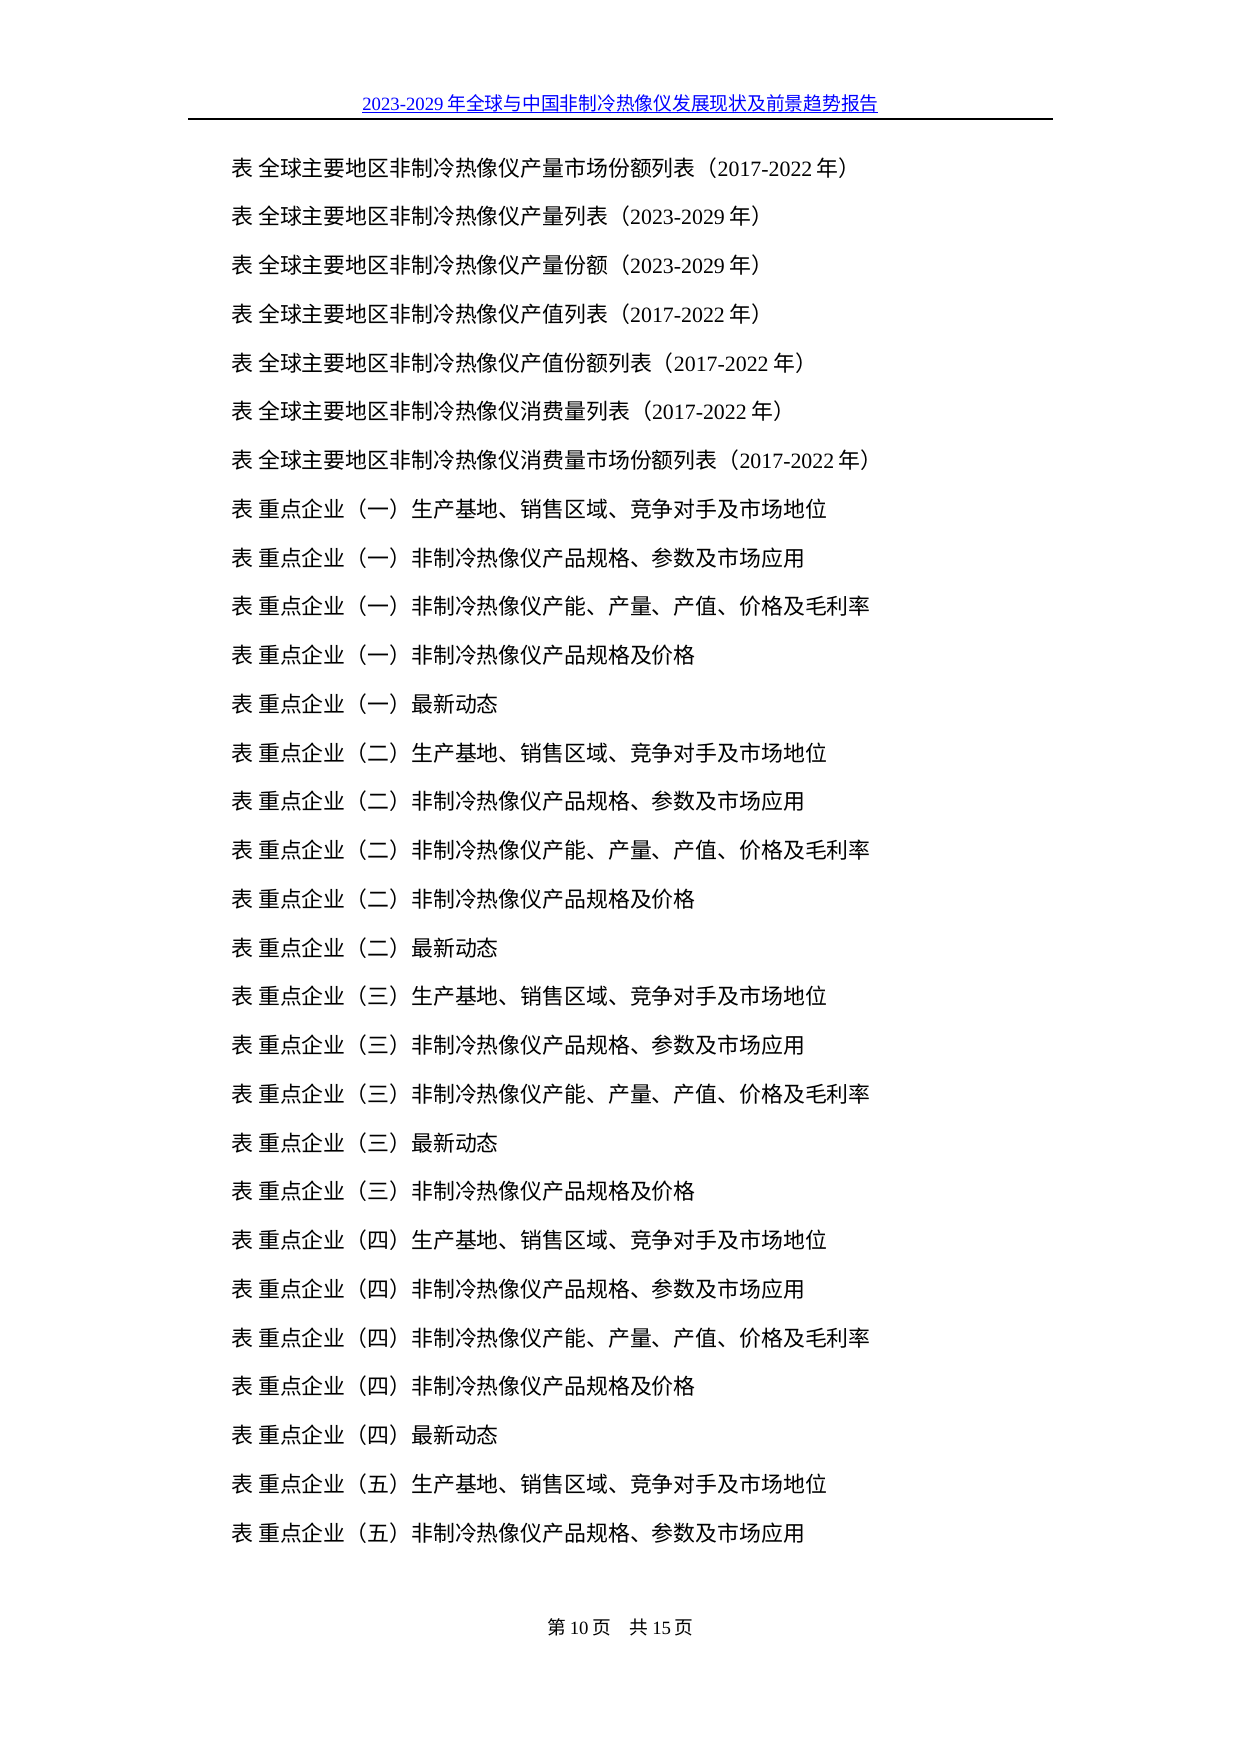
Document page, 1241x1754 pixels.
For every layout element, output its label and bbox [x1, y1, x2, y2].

text [187, 150, 1053, 1548]
